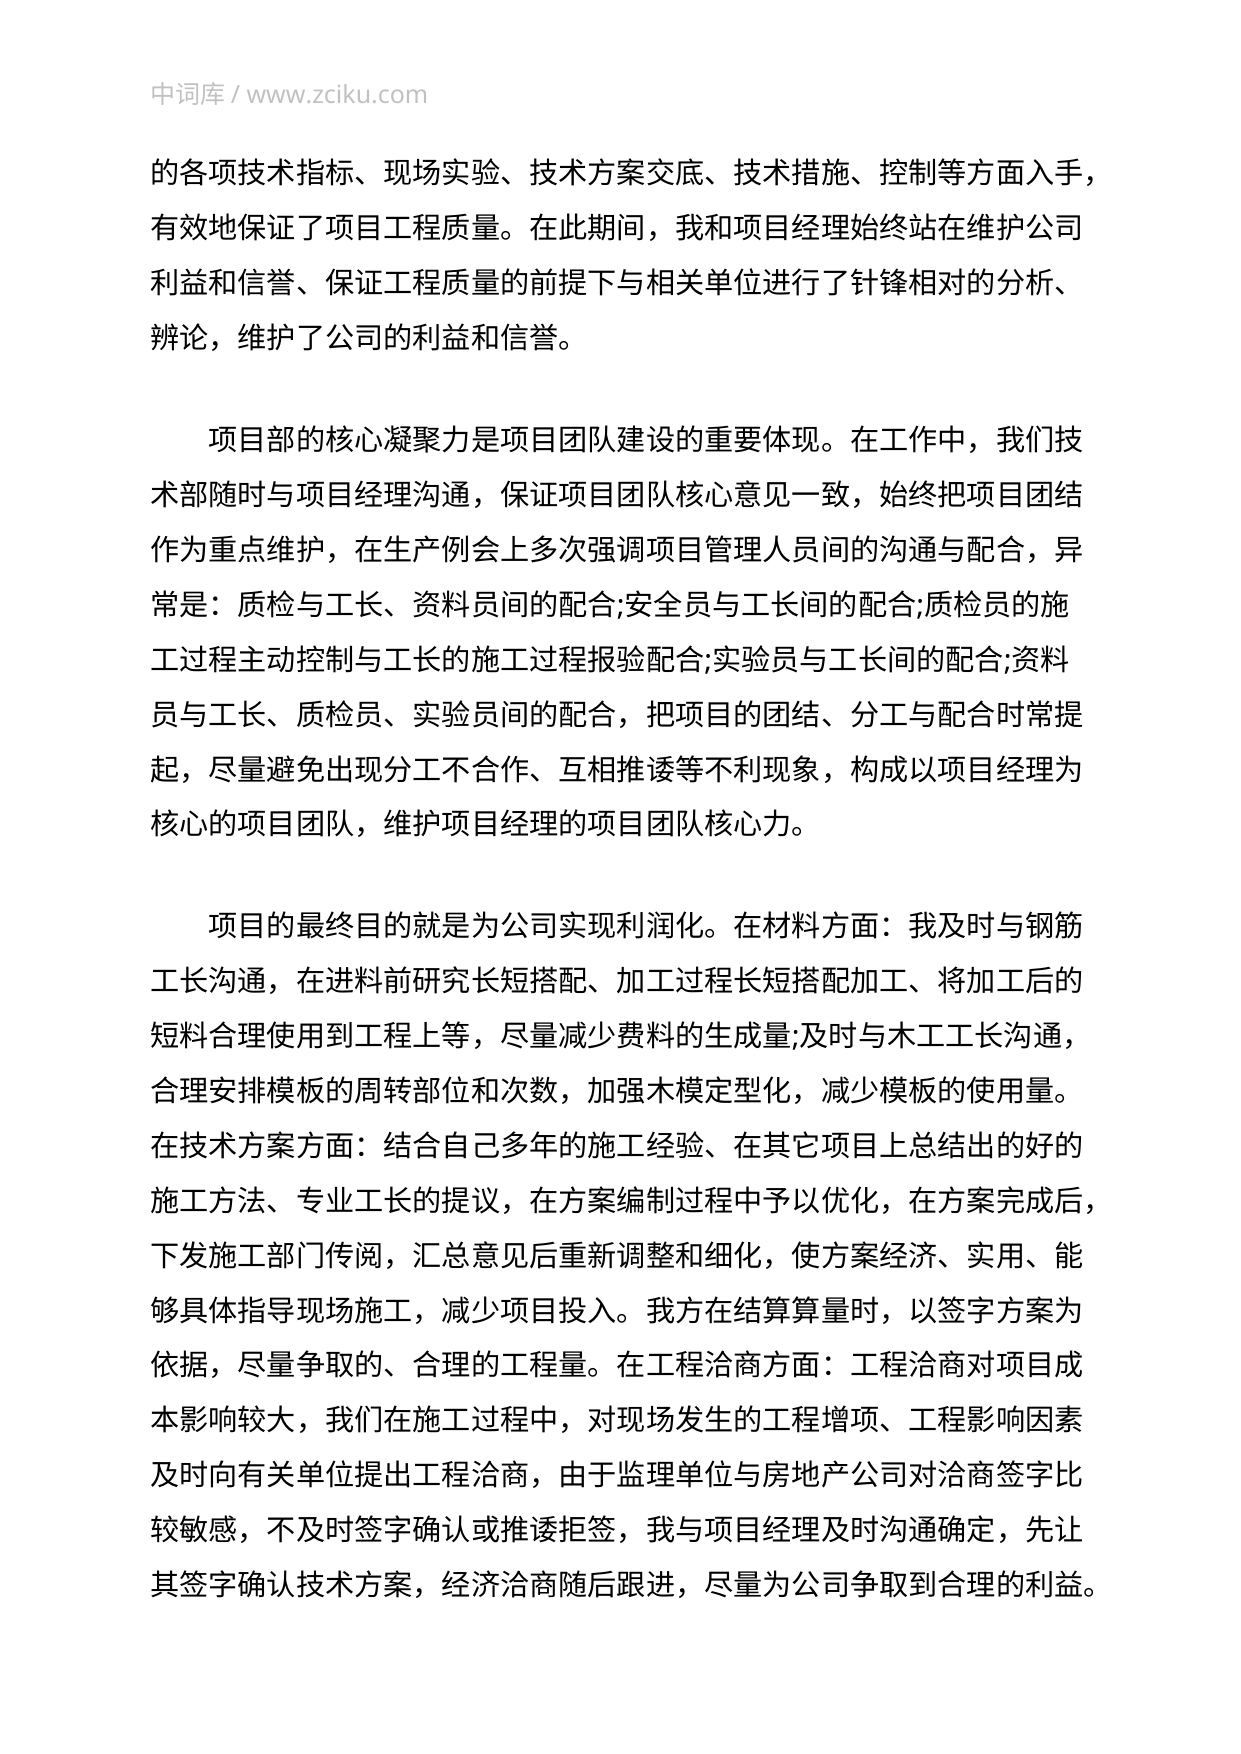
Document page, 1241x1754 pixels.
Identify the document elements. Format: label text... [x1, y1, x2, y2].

text 项目的最终目的就是为公司实现利润化。在材料方面：我及时与钢筋工长沟通，在进料前研究长短搭配、加工过程长短搭配加工、将加工后的短料合理使用到工程上等，尽量减少费料的生成量;及时与木工工长沟通，合理安排模板的周转部位和次数，加强木模定型化，减少模板的使用量。在技术方案方面：结合自己多年的施工经验、在其它项目上总结出的好的施工方法、专业工长的提议，在方案编制过程中予以优化，在方案完成后，下发施工部门传阅，汇总意见后重新调整和细化，使方案经济、实用、能够具体指导现场施工，减少项目投入。我方在结算算量时，以签字方案为依据，尽量争取的、合理的工程量。在工程洽商方面：工程洽商对项目成本影响较大，我们在施工过程中，对现场发生的工程增项、工程影响因素及时向有关单位提出工程洽商，由于监理单位与房地产公司对洽商签字比较敏感，不及时签字确认或推诿拒签，我与项目经理及时沟通确定，先让其签字确认技术方案，经济洽商随后跟进，尽量为公司争取到合理的利益。 [150, 903, 1090, 1604]
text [150, 150, 1090, 357]
text 项目部的核心凝聚力是项目团队建设的重要体现。在工作中，我们技术部随时与项目经理沟通，保证项目团队核心意见一致，始终把项目团结作为重点维护，在生产例会上多次强调项目管理人员间的沟通与配合，异常是：质检与工长、资料员间的配合;安全员与工长间的配合;质检员的施工过程主动控制与工长的施工过程报验配合;实验员与工长间的配合;资料员与工长、质检员、实验员间的配合，把项目的团结、分工与配合时常提起，尽量避免出现分工不合作、互相推诿等不利现象，构成以项目经理为核心的项目团队，维护项目经理的项目团队核心力。 [150, 416, 1090, 843]
